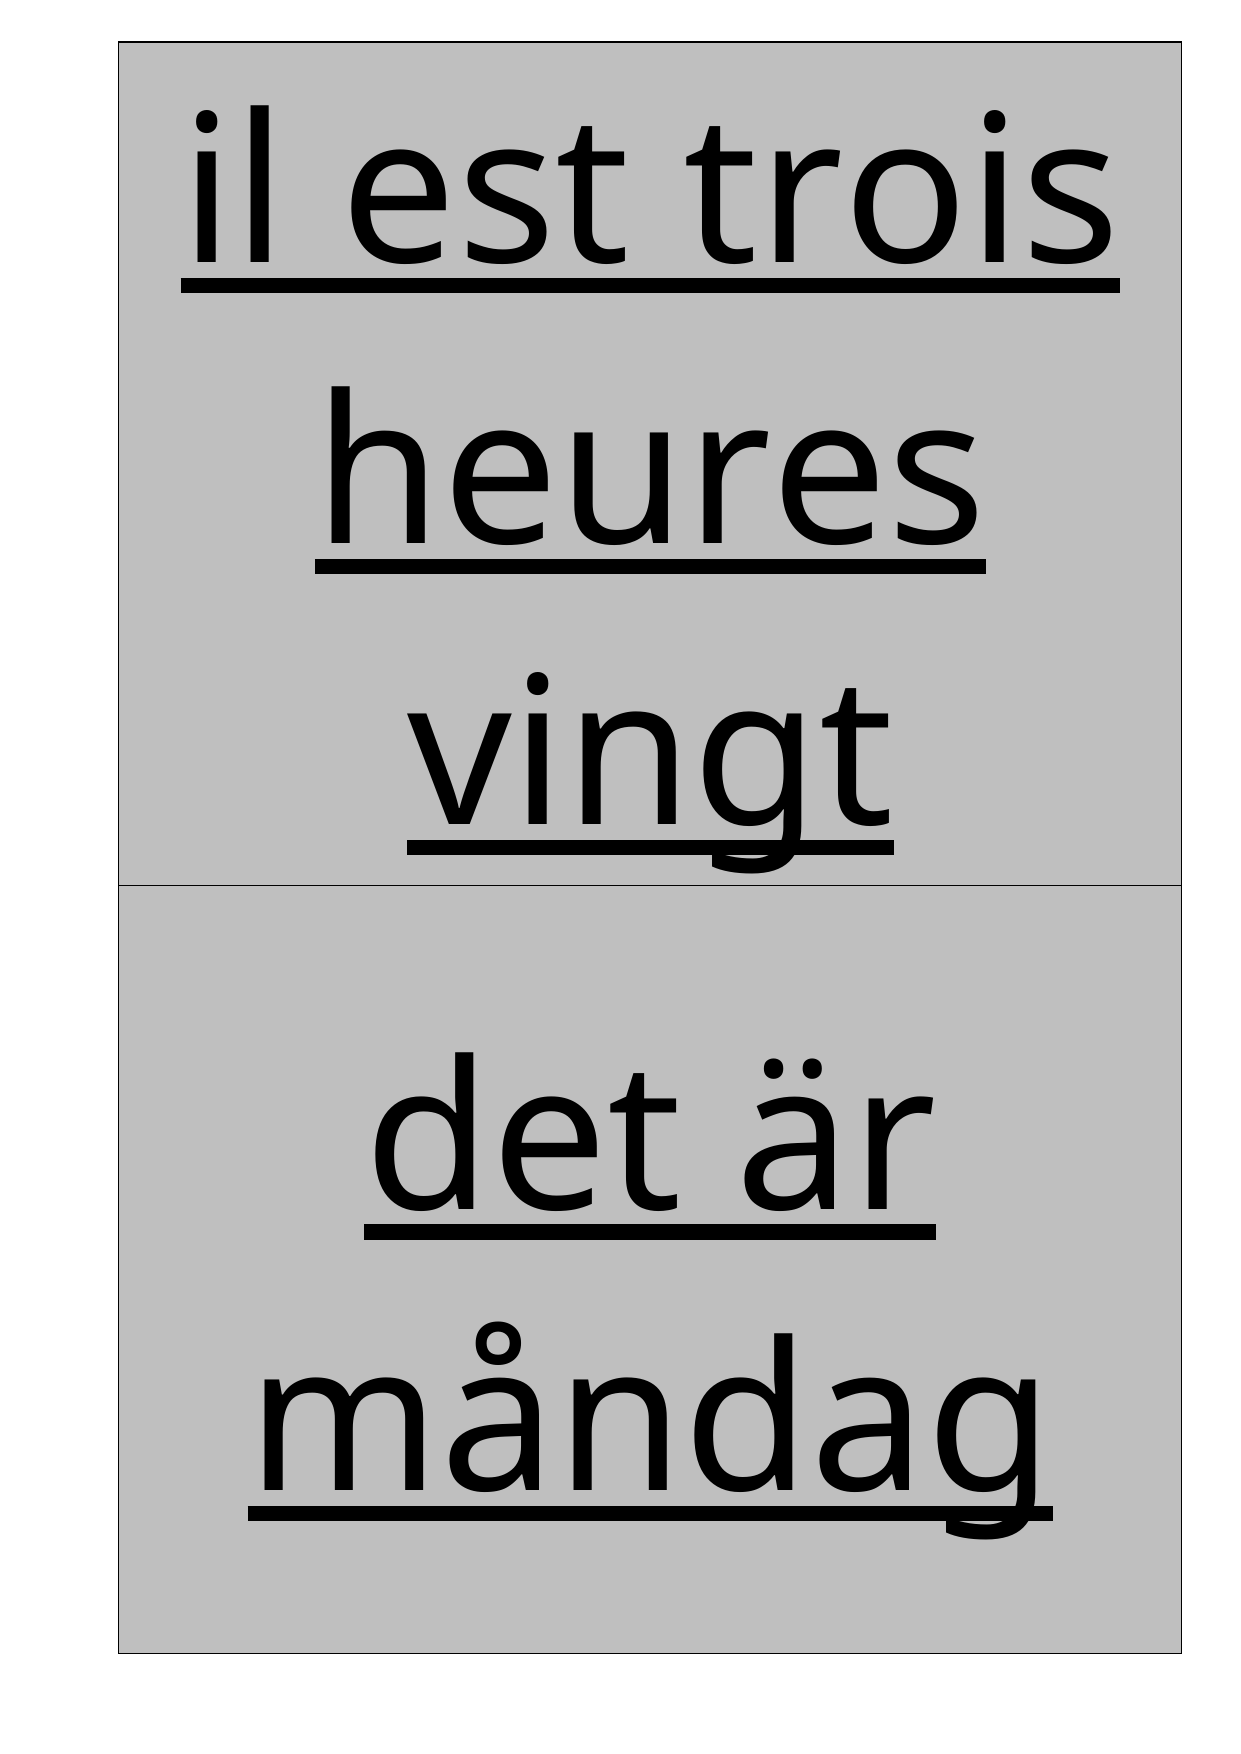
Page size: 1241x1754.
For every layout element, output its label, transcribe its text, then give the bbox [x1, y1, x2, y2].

table_cell il est trois heures vingt [119, 43, 1181, 885]
table_cell det är måndag [119, 886, 1181, 1653]
